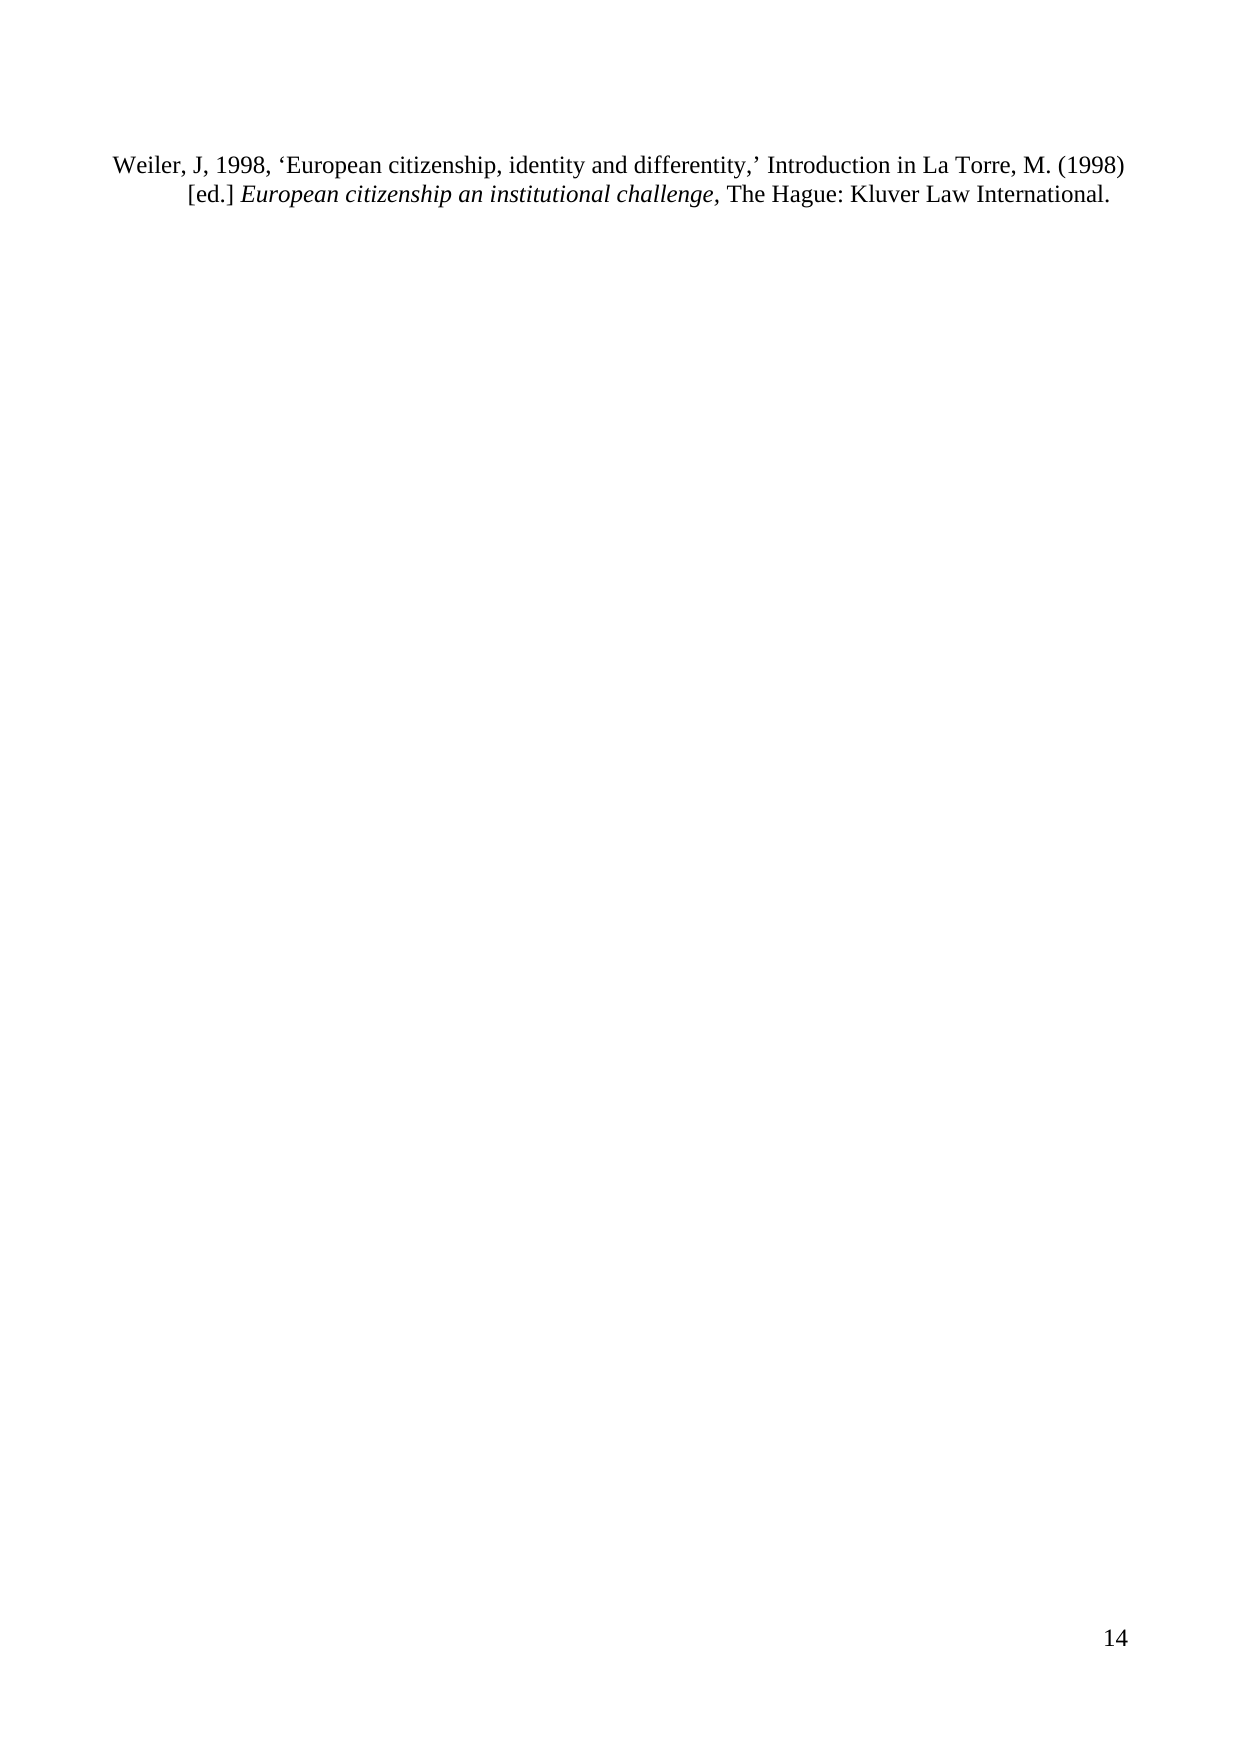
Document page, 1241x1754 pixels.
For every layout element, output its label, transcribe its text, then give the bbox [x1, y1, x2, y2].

text Weiler, J, 1998, ‘European citizenship, identity and differentity,’ Introduction in La Torre, M. (1998) [ed.] European citizenship an institutional challenge, The Hague: Kluver Law International. [112, 150, 1128, 207]
